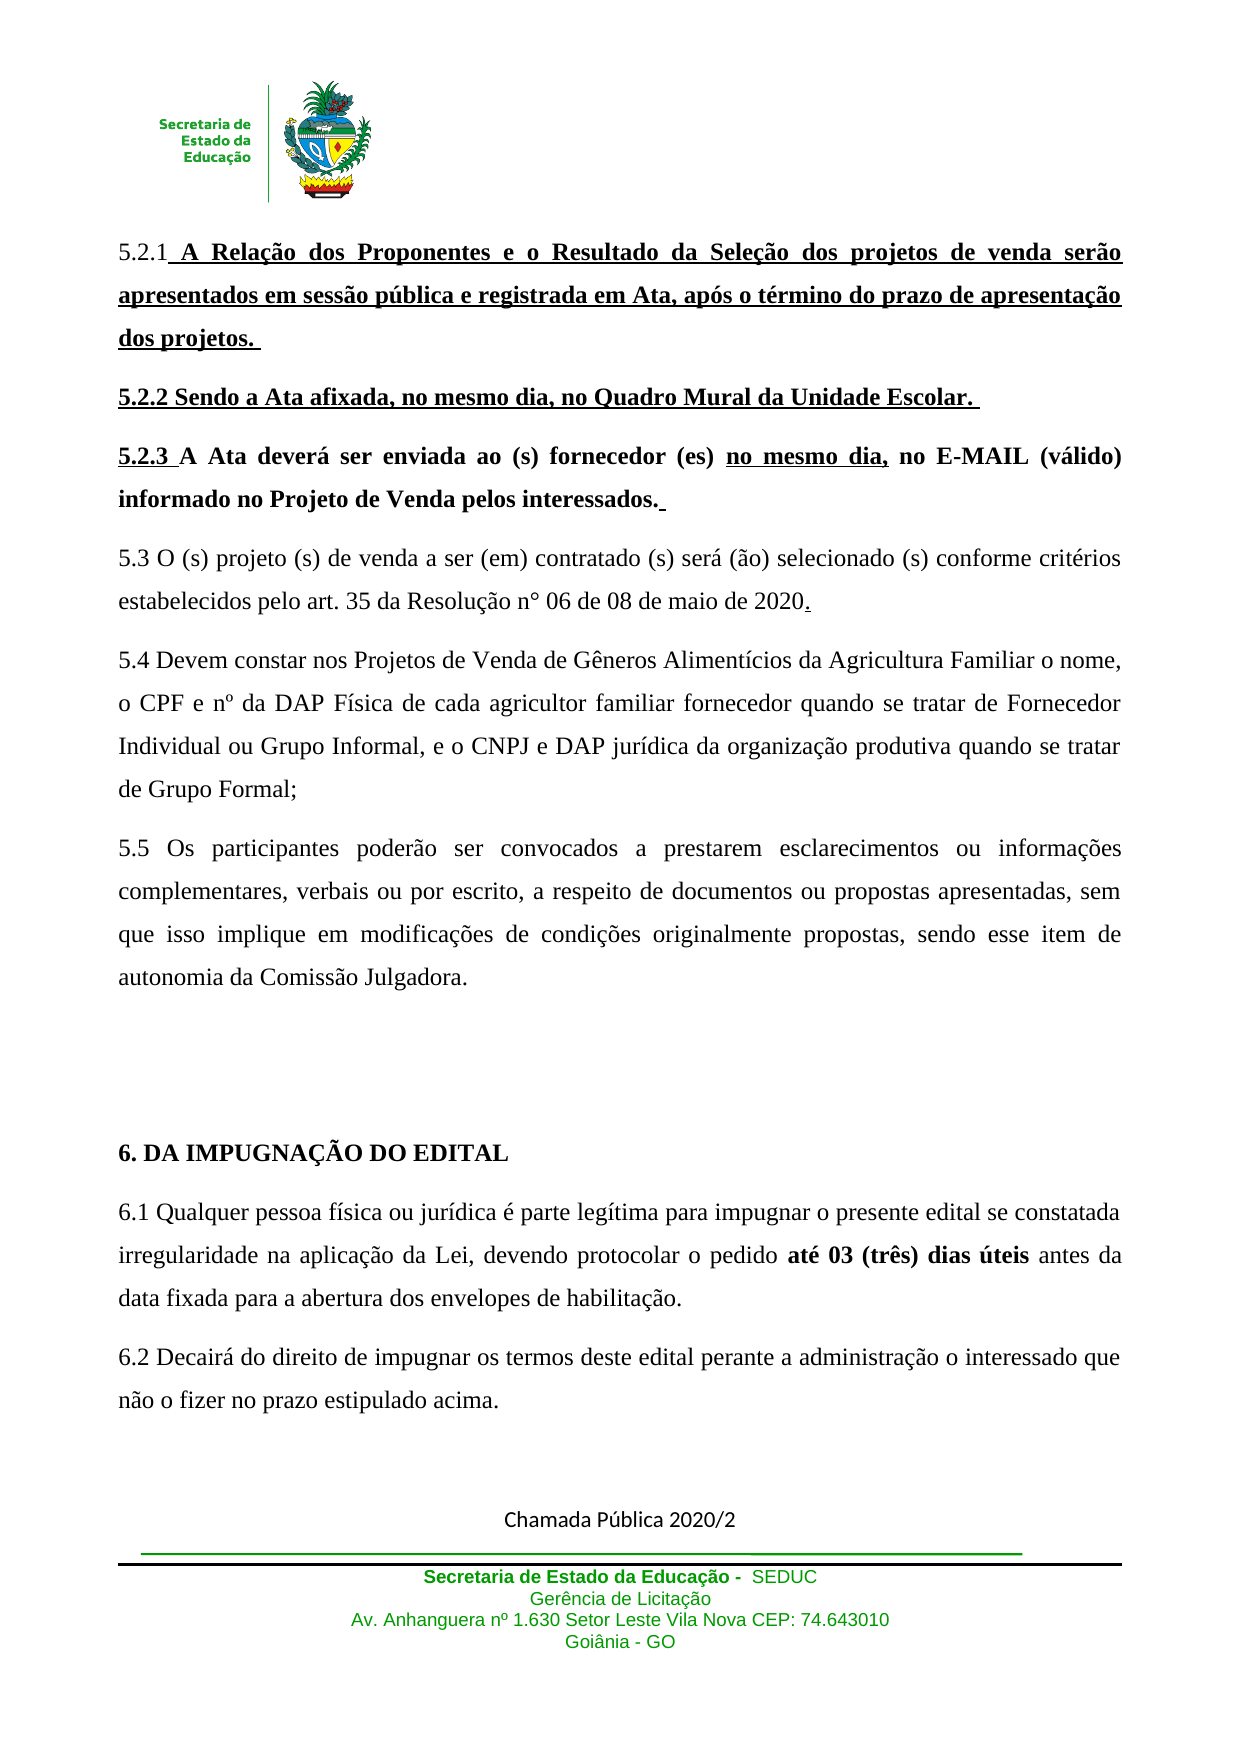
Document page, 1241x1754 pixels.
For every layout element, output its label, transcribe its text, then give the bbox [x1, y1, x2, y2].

picture [118, 73, 412, 210]
text 5.2.2 Sendo a Ata afixada, no mesmo dia, no Quadro Mural da Unidade Escolar. [118, 382, 1122, 411]
text 5.5 Os participantes poderão ser convocados a prestarem esclarecimentos ou informações complementares, verbais ou por escrito, a respeito de documentos ou propostas apresentadas, sem que isso implique em modificações de condições originalmente propostas, sendo esse item de autonomia da Comissão Julgadora. [118, 833, 1122, 991]
text 5.3 O (s) projeto (s) de venda a ser (em) contratado (s) será (ão) selecionado (s) conforme critérios estabelecidos pelo art. 35 da Resolução n° 06 de 08 de maio de 2020. [118, 543, 1122, 615]
text 6.2 Decairá do direito de impugnar os termos deste edital perante a administração o interessado que não o fizer no prazo estipulado acima. [118, 1342, 1122, 1414]
text 6.1 Qualquer pessoa física ou jurídica é parte legítima para impugnar o presente edital se constatada irregularidade na aplicação da Lei, devendo protocolar o pedido até 03 (três) dias úteis antes da data fixada para a abertura dos envelopes de habilitação. [118, 1197, 1122, 1312]
text 5.2.1 A Relação dos Proponentes e o Resultado da Seleção dos projetos de venda serão apresentados em sessão pública e registrada em Ata, após o término do prazo de apresentação dos projetos. [118, 237, 1122, 305]
text 5.4 Devem constar nos Projetos de Venda de Gêneros Alimentícios da Agricultura Familiar o nome, o CPF e nº da DAP Física de cada agricultor familiar fornecedor quando se tratar de Fornecedor Individual ou Grupo Informal, e o CNPJ e DAP jurídica da organização produtiva quando se tratar de Grupo Formal; [118, 645, 1122, 803]
text 6. DA IMPUGNAÇÃO DO EDITAL [118, 1138, 1122, 1167]
text 5.2.3 A Ata deverá ser enviada ao (s) fornecedor (es) no mesmo dia, no E-MAIL (válido) informado no Projeto de Venda pelos interessados. [118, 441, 1122, 513]
text 5.2.1 A Relação dos Proponentes e o Resultado da Seleção dos projetos de venda serão apresentados em sessão pública e registrada em Ata, após o término do prazo de apresentação dos projetos. [118, 307, 1122, 352]
